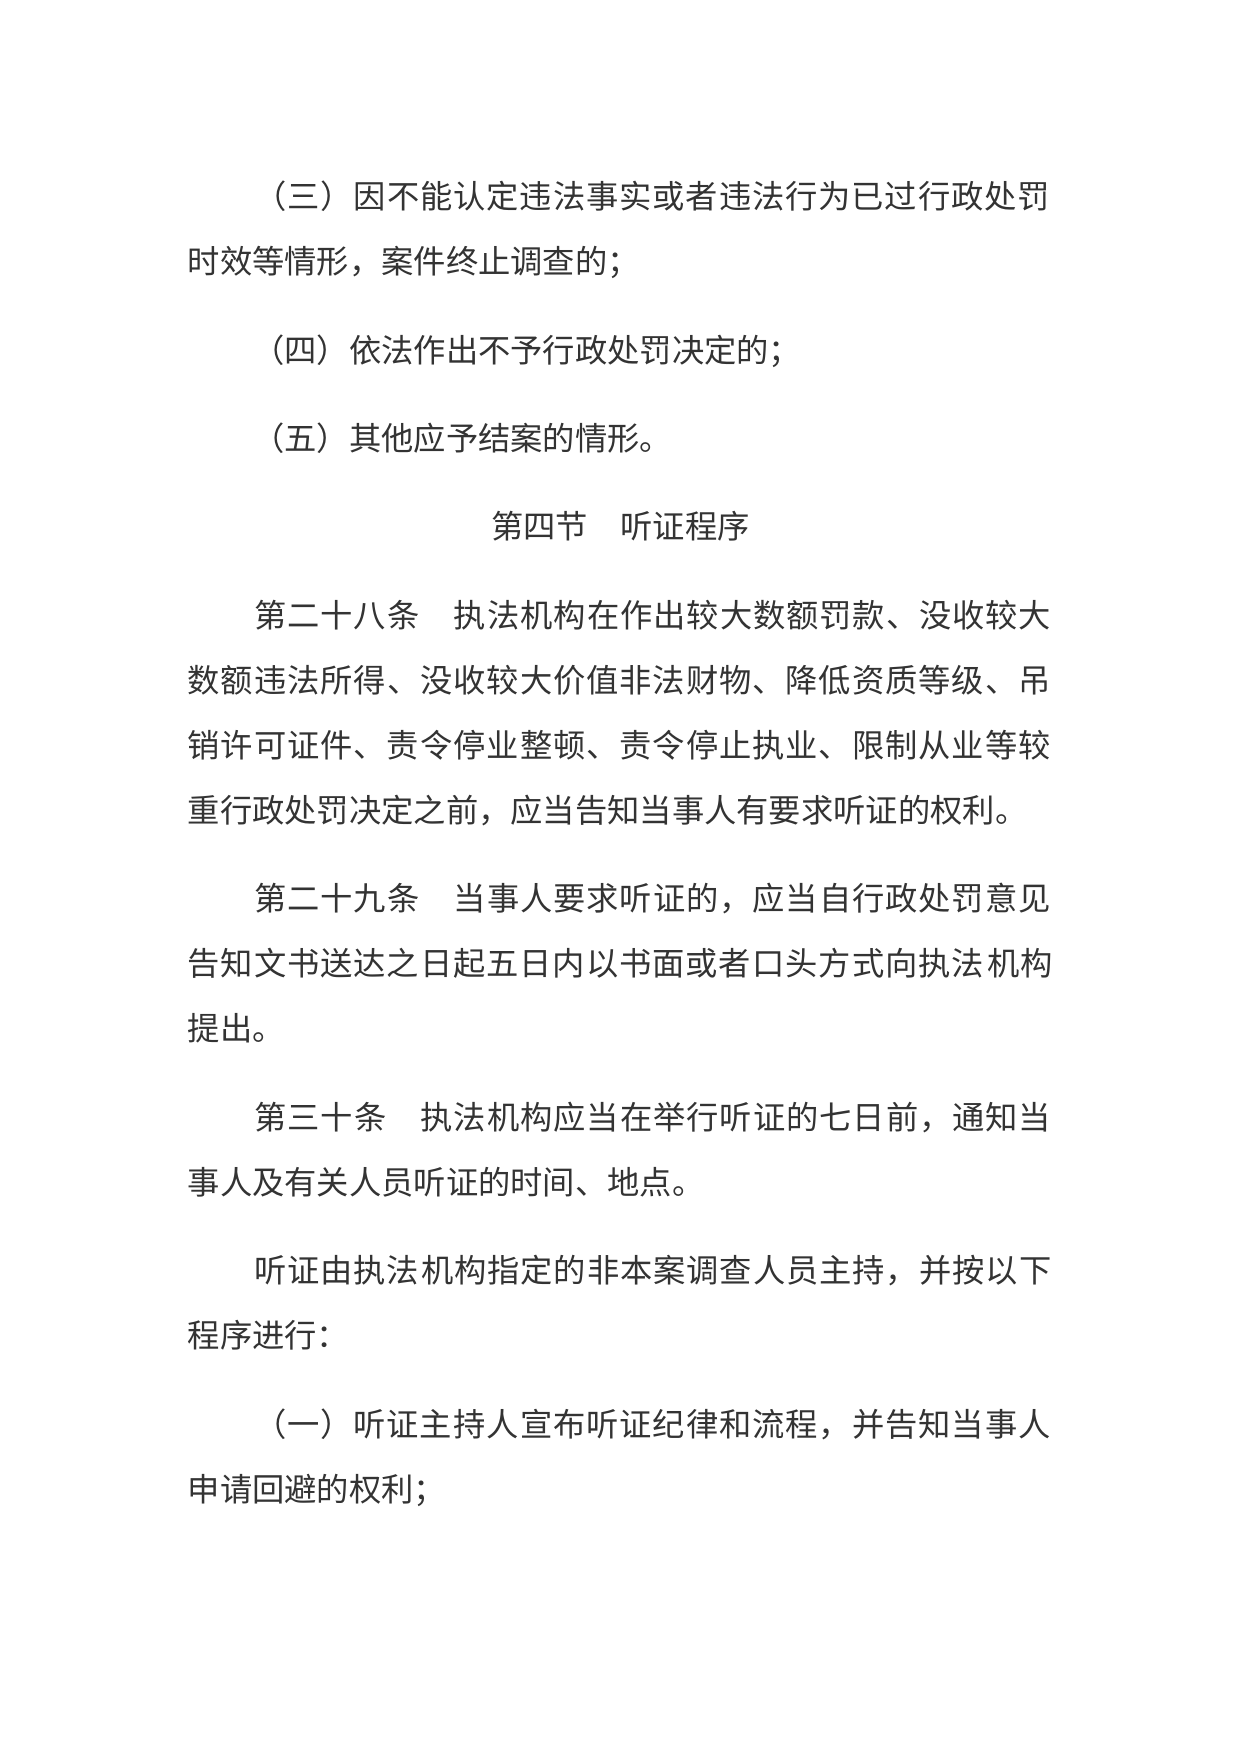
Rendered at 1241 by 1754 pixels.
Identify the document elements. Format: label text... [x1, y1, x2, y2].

text 第二十九条 当事人要求听证的，应当自行政处罚意见告知文书送达之日起五日内以书面或者口头方式向执法机构提出。 [187, 864, 1053, 1059]
text （一）听证主持人宣布听证纪律和流程，并告知当事人申请回避的权利； [187, 1389, 1053, 1519]
text （五）其他应予结案的情形。 [187, 404, 1053, 469]
text 听证由执法机构指定的非本案调查人员主持，并按以下程序进行： [187, 1236, 1053, 1366]
text 第四节 听证程序 [187, 492, 1053, 557]
text （三）因不能认定违法事实或者违法行为已过行政处罚时效等情形，案件终止调查的； [187, 162, 1053, 292]
text 第三十条 执法机构应当在举行听证的七日前，通知当事人及有关人员听证的时间、地点。 [187, 1083, 1053, 1213]
text 第二十八条 执法机构在作出较大数额罚款、没收较大数额违法所得、没收较大价值非法财物、降低资质等级、吊销许可证件、责令停业整顿、责令停止执业、限制从业等较重行政处罚决定之前，应当告知当事人有要求听证的权利。 [187, 581, 1053, 841]
text （四）依法作出不予行政处罚决定的； [187, 315, 1053, 380]
